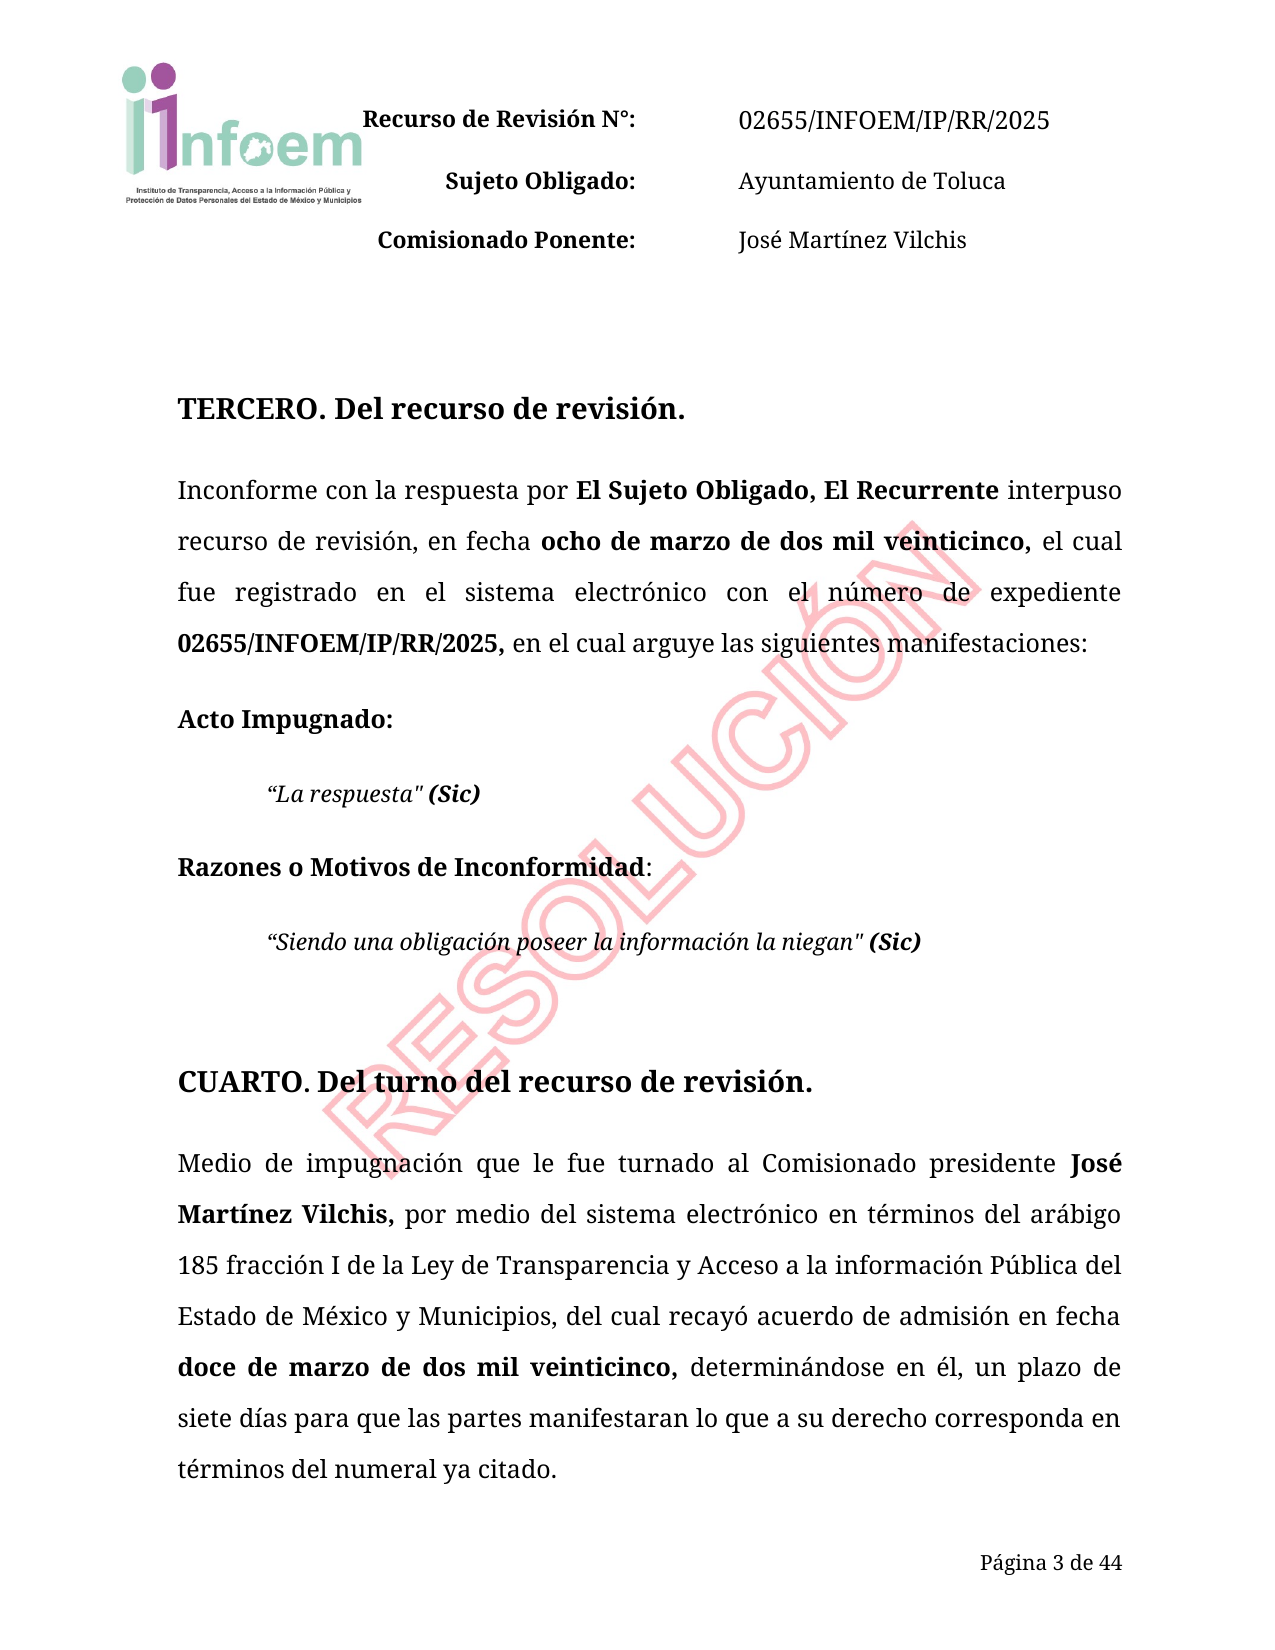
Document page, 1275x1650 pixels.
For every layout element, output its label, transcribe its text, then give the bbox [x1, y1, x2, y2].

text Inconforme con la respuesta por El Sujeto Obligado, El Recurrente interpuso recurso de revisión, en fecha ocho de marzo de dos mil veinticinco, el cual fue registrado en el sistema electrónico con el número de expediente 02655/INFOEM/IP/RR/2025, en el cual arguye las siguientes manifestaciones: [177, 473, 1122, 660]
picture [3, 2, 1268, 1650]
text Medio de impugnación que le fue turnado al Comisionado presidente José Martínez Vilchis, por medio del sistema electrónico en términos del arábigo 185 fracción I de la Ley de Transparencia y Acceso a la información Pública del Estado de México y Municipios, del cual recayó acuerdo de admisión en fecha doce de marzo de dos mil veinticinco, determinándose en él, un plazo de siete días para que las partes manifestaran lo que a su derecho corresponda en términos del numeral ya citado. [177, 1146, 1122, 1486]
text Razones o Motivos de Inconformidad: [177, 850, 1122, 884]
text Acto Impugnado: [177, 702, 1122, 736]
text TERCERO. Del recurso de revisión. [177, 388, 1122, 428]
text “Siendo una obligación poseer la información la niegan" (Sic) [266, 926, 1033, 957]
text CUARTO. Del turno del recurso de revisión. [177, 1061, 1122, 1101]
text “La respuesta" (Sic) [266, 778, 1033, 809]
